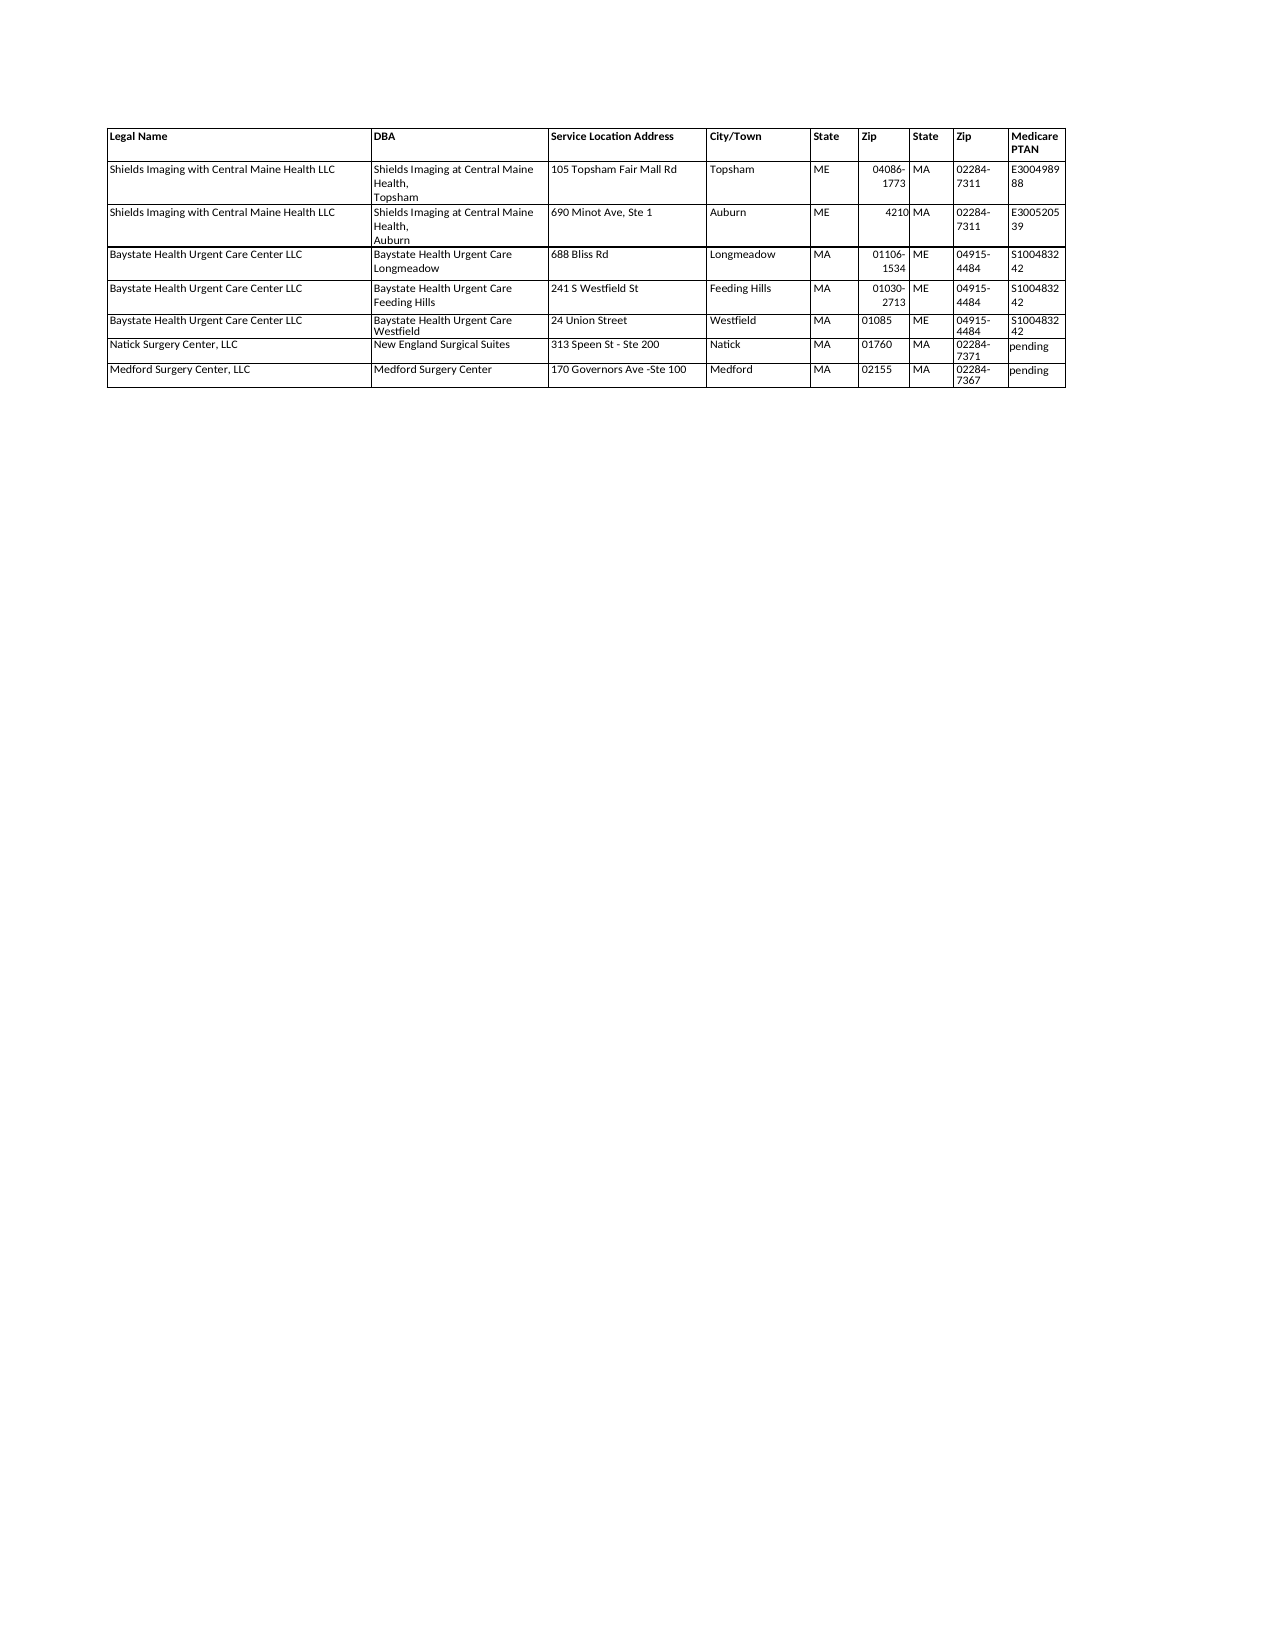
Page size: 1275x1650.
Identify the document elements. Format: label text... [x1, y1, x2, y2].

table_cell Shields Imaging at Central Maine Health, Topsham [372, 162, 548, 204]
table_header Legal Name [108, 129, 371, 161]
table_cell Medford [707, 364, 810, 387]
table_cell Baystate Health Urgent Care Longmeadow [372, 248, 548, 280]
table_cell 170 Governors Ave -Ste 100 [549, 364, 706, 387]
table_cell 01760 [859, 339, 909, 362]
table_cell Auburn [707, 205, 810, 246]
table_cell Baystate Health Urgent Care Center LLC [108, 281, 371, 313]
table_cell Natick [707, 339, 810, 362]
table_cell ME [910, 248, 953, 280]
table_cell MA [811, 364, 858, 387]
table_cell 04915-4484 [954, 315, 1008, 338]
table_cell MA [811, 339, 858, 362]
table_cell Natick Surgery Center, LLC [108, 339, 371, 362]
table_cell 02284-7311 [954, 162, 1008, 204]
table_cell 01030-2713 [859, 281, 909, 313]
table_cell 01106-1534 [859, 248, 909, 280]
table_cell S100483242 [1009, 248, 1065, 280]
table_cell Medford Surgery Center, LLC [108, 364, 371, 387]
table_header City/Town [707, 129, 810, 161]
table_cell 02155 [859, 364, 909, 387]
table_cell MA [910, 364, 953, 387]
table_cell Shields Imaging with Central Maine Health LLC [108, 205, 371, 246]
table_cell 241 S Westfield St [549, 281, 706, 313]
table_cell Westfield [707, 315, 810, 338]
table_cell S100483242 [1009, 281, 1065, 313]
table_cell Baystate Health Urgent Care Westfield [372, 315, 548, 338]
table_cell ME [910, 315, 953, 338]
table_cell Baystate Health Urgent Care Center LLC [108, 248, 371, 280]
table_cell ME [811, 162, 858, 204]
table_cell MA [811, 281, 858, 313]
table_cell 01085 [859, 315, 909, 338]
table_cell 04086-1773 [859, 162, 909, 204]
table_cell Longmeadow [707, 248, 810, 280]
table_cell 105 Topsham Fair Mall Rd [549, 162, 706, 204]
table_header State [811, 129, 858, 161]
table_cell Feeding Hills [707, 281, 810, 313]
table_cell pending [1009, 364, 1065, 387]
table_cell 688 Bliss Rd [549, 248, 706, 280]
table_cell ME [811, 205, 858, 246]
table_cell MA [910, 162, 953, 204]
table_cell 313 Speen St - Ste 200 [549, 339, 706, 362]
table_cell Baystate Health Urgent Care Center LLC [108, 315, 371, 338]
table_cell MA [811, 315, 858, 338]
table_header Zip [954, 129, 1008, 161]
table_cell MA [811, 248, 858, 280]
table_cell E300520539 [1009, 205, 1065, 246]
table_cell MA [910, 205, 953, 246]
table_cell ME [910, 281, 953, 313]
table_cell pending [1009, 339, 1065, 362]
table_cell 02284-7367 [954, 364, 1008, 387]
table_cell Shields Imaging at Central Maine Health, Auburn [372, 205, 548, 246]
table_cell 04915-4484 [954, 248, 1008, 280]
table_cell S100483242 [1009, 315, 1065, 338]
table_cell 02284-7311 [954, 205, 1008, 246]
table_cell 02284-7371 [954, 339, 1008, 362]
table_cell Baystate Health Urgent Care Feeding Hills [372, 281, 548, 313]
table_cell Medford Surgery Center [372, 364, 548, 387]
table_cell MA [910, 339, 953, 362]
table_cell 24 Union Street [549, 315, 706, 338]
table_cell 04915-4484 [954, 281, 1008, 313]
table_header Medicare PTAN [1009, 129, 1065, 161]
table_cell New England Surgical Suites [372, 339, 548, 362]
table_header State [910, 129, 953, 161]
table_header DBA [372, 129, 548, 161]
table_cell E300498988 [1009, 162, 1065, 204]
table_header Service Location Address [549, 129, 706, 161]
table_cell 690 Minot Ave, Ste 1 [549, 205, 706, 246]
table_header Zip [859, 129, 909, 161]
table_cell Topsham [707, 162, 810, 204]
table_cell 4210 [859, 205, 909, 246]
table_cell Shields Imaging with Central Maine Health LLC [108, 162, 371, 204]
